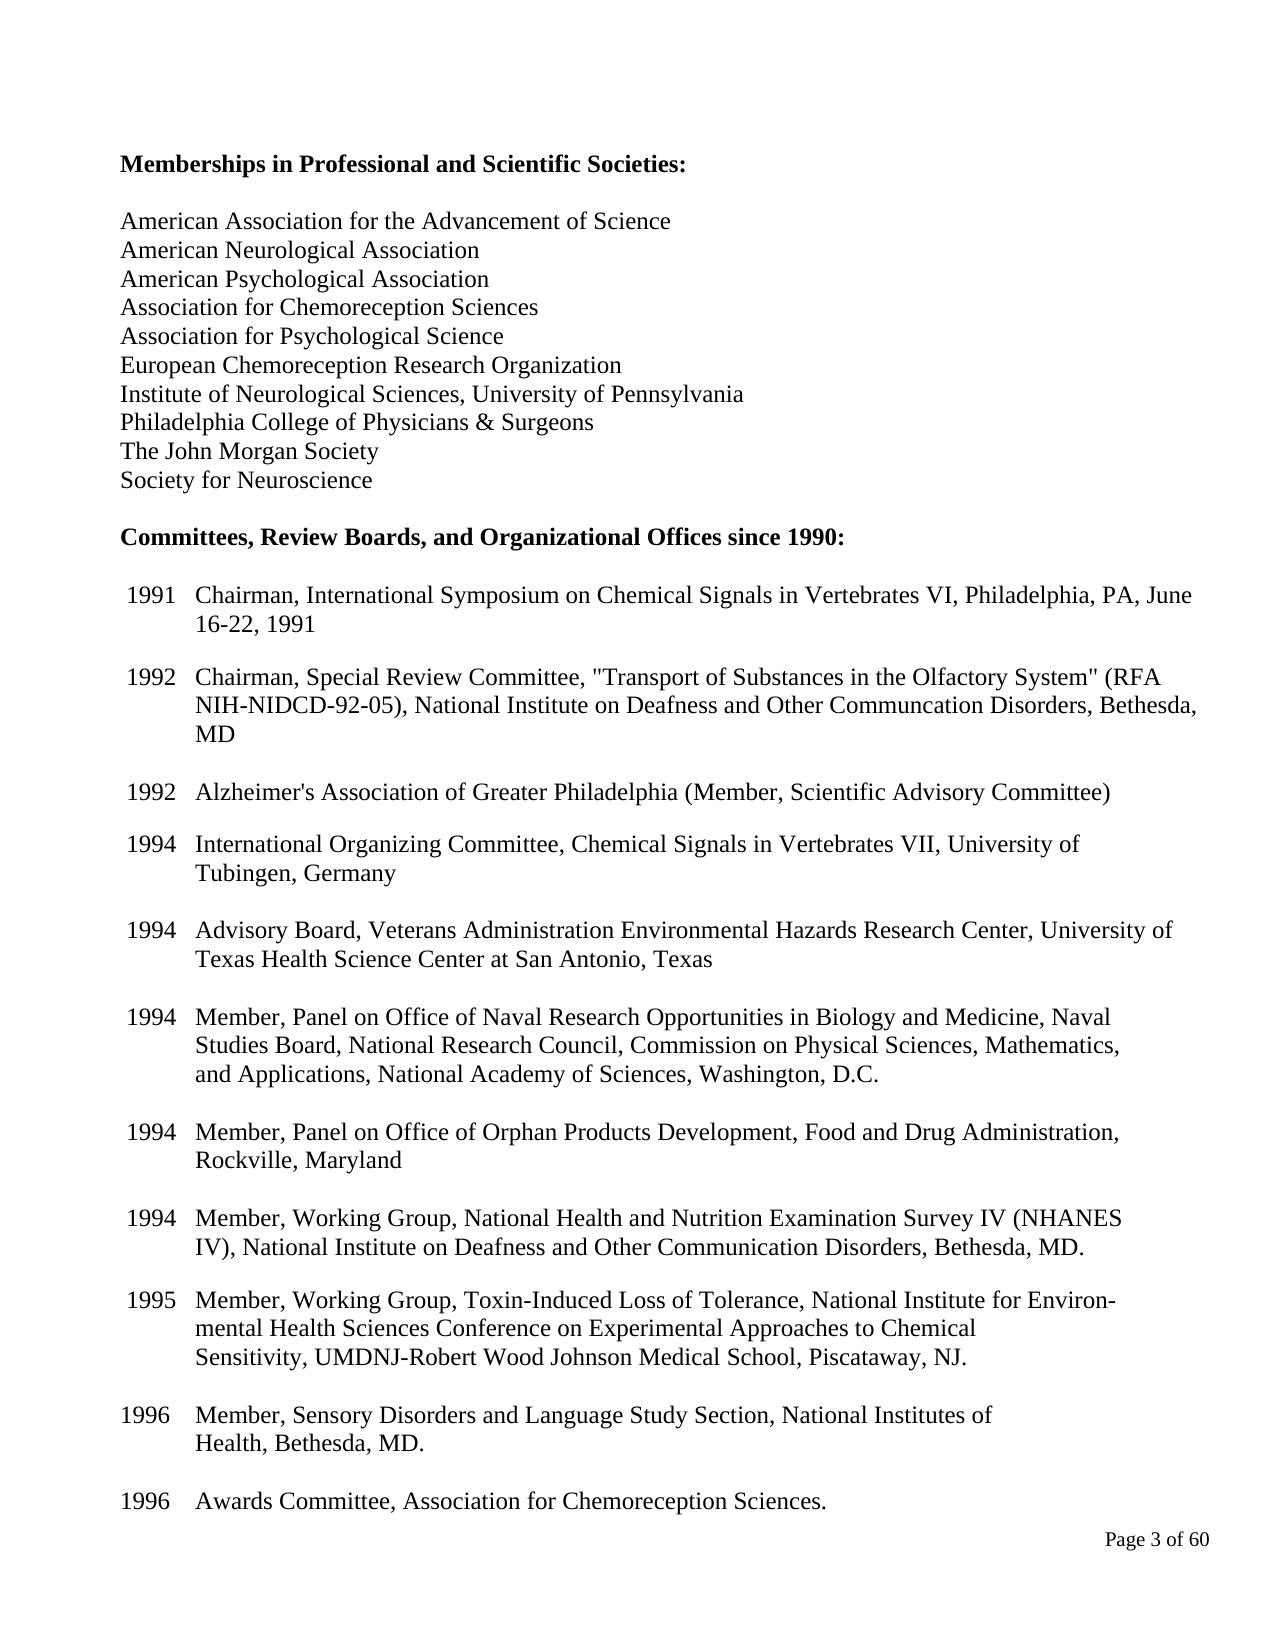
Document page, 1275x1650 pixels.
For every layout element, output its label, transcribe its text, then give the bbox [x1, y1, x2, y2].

text Philadelphia College of Physicians & Surgeons [120, 407, 1209, 436]
text 1996 Member, Sensory Disorders and Language Study Section, National Institutes of [120, 1400, 1209, 1428]
text 1996 Awards Committee, Association for Chemoreception Sciences. [120, 1486, 1209, 1515]
text 1994 Member, Panel on Office of Naval Research Opportunities in Biology and Medicine, Naval [120, 1002, 1209, 1031]
text 1992 Chairman, Special Review Committee, "Transport of Substances in the Olfactory System" (RFA NIH-NIDCD-92-05), National Institute on Deafness and Other Communcation Disorders, Bethesda, MD [120, 662, 1209, 748]
text 1992 Alzheimer's Association of Greater Philadelphia (Member, Scientific Advisory Committee) [120, 777, 1209, 805]
text American Association for the Advancement of Science [120, 206, 1209, 235]
text IV), National Institute on Deafness and Other Communication Disorders, Bethesda, MD. [120, 1232, 1209, 1261]
text Society for Neuroscience [120, 465, 1209, 494]
text European Chemoreception Research Organization [120, 350, 1209, 379]
text Association for Psychological Science [120, 321, 1209, 350]
text Sensitivity, UMDNJ-Robert Wood Johnson Medical School, Piscataway, NJ. [120, 1342, 1209, 1371]
text 1994 Member, Working Group, National Health and Nutrition Examination Survey IV (NHANES [120, 1203, 1209, 1232]
text The John Morgan Society [120, 436, 1209, 465]
text Committees, Review Boards, and Organizational Offices since 1990: [120, 522, 1209, 551]
text Memberships in Professional and Scientific Societies: [120, 149, 1209, 177]
text 1994 Member, Panel on Office of Orphan Products Development, Food and Drug Administration, [120, 1117, 1209, 1146]
text Rockville, Maryland [120, 1146, 1209, 1174]
text Association for Chemoreception Sciences [120, 292, 1209, 321]
text Studies Board, National Research Council, Commission on Physical Sciences, Mathematics, [120, 1031, 1209, 1059]
text and Applications, National Academy of Sciences, Washington, D.C. [120, 1059, 1209, 1088]
text Health, Bethesda, MD. [120, 1428, 1209, 1457]
text Institute of Neurological Sciences, University of Pennsylvania [120, 379, 1209, 407]
text 1994 International Organizing Committee, Chemical Signals in Vertebrates VII, University of [120, 829, 1209, 858]
text American Neurological Association [120, 235, 1209, 264]
text 16-22, 1991 [120, 609, 1209, 637]
text American Psychological Association [120, 264, 1209, 292]
text 1995 Member, Working Group, Toxin-Induced Loss of Tolerance, National Institute for Environ- [120, 1285, 1209, 1313]
text 1994 Advisory Board, Veterans Administration Environmental Hazards Research Center, University of Texas Health Science Center at San Antonio, Texas [120, 916, 1209, 973]
text Tubingen, Germany [120, 858, 1209, 887]
text mental Health Sciences Conference on Experimental Approaches to Chemical [120, 1313, 1209, 1342]
text 1991 Chairman, International Symposium on Chemical Signals in Vertebrates VI, Philadelphia, PA, June [120, 580, 1209, 609]
